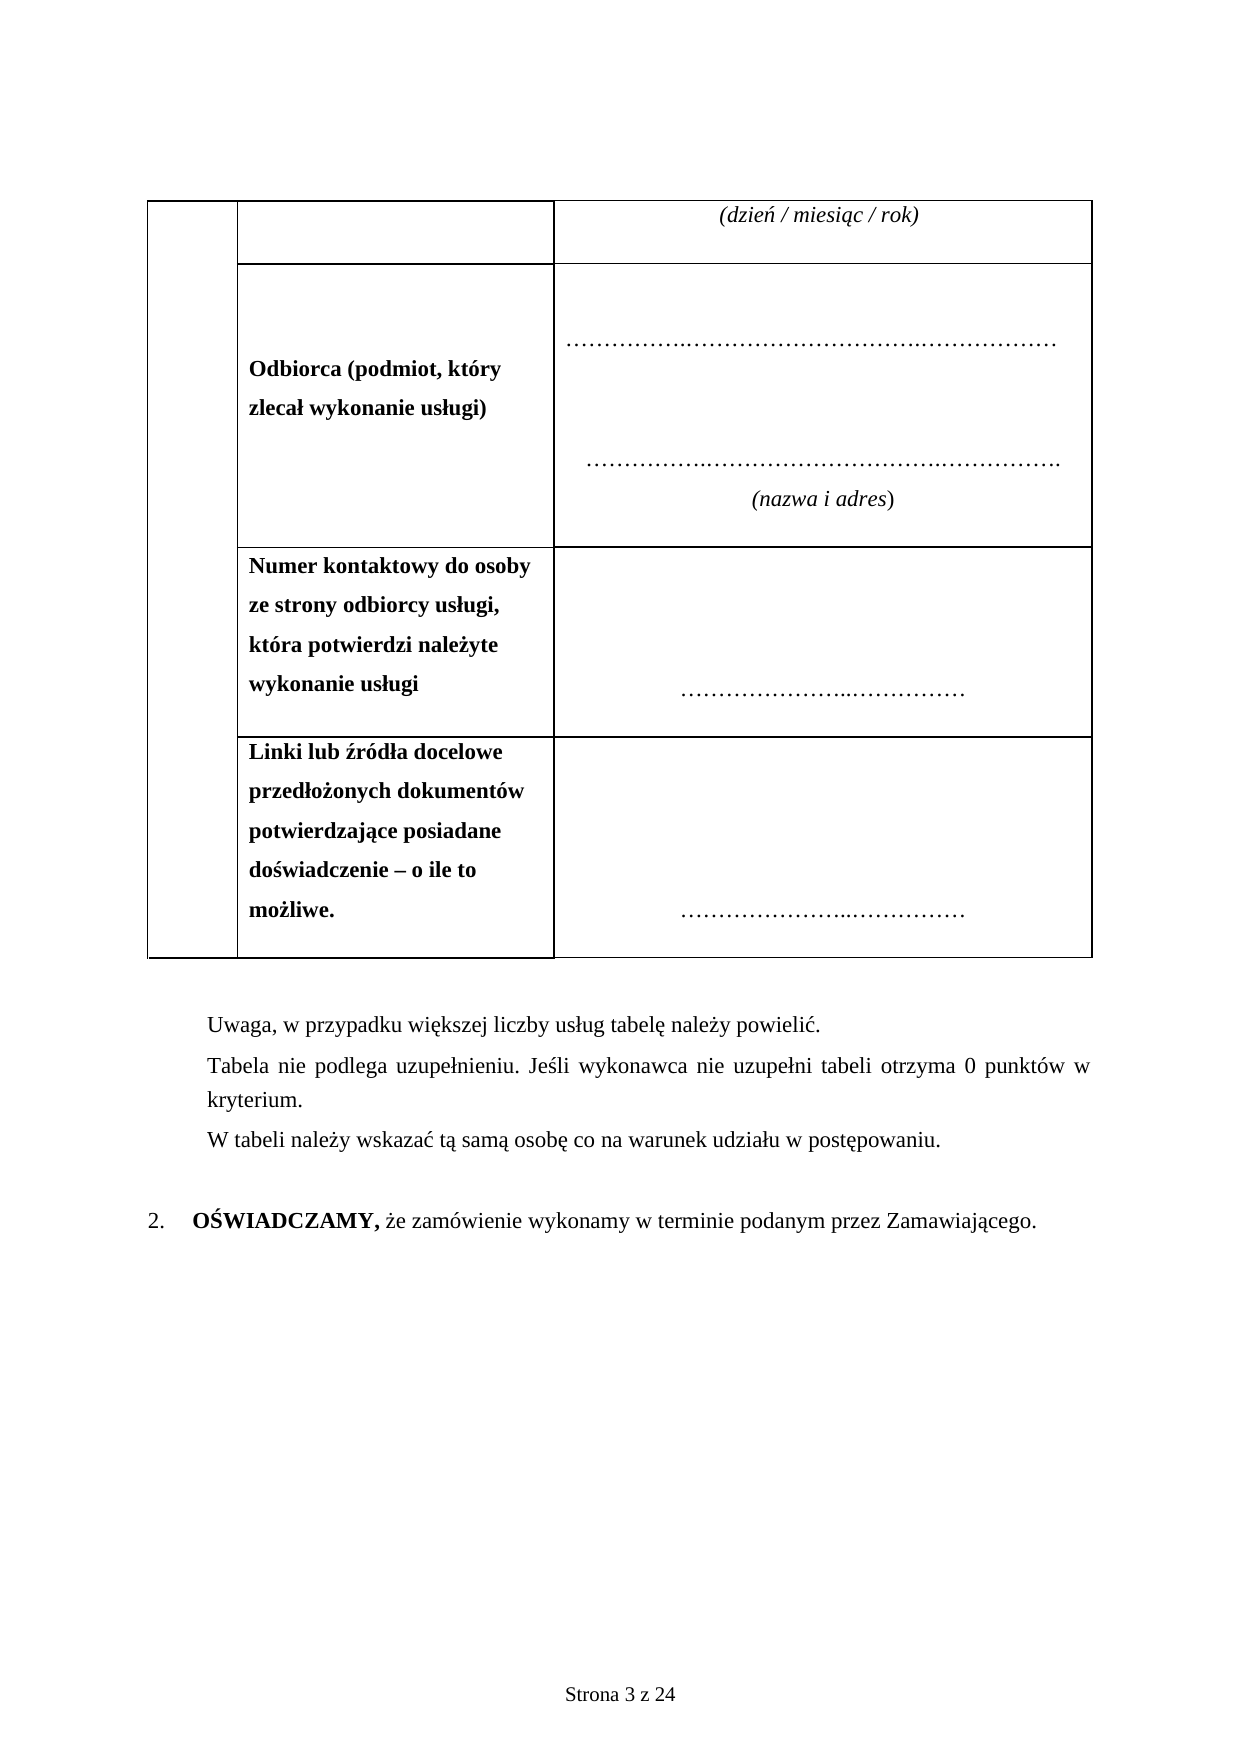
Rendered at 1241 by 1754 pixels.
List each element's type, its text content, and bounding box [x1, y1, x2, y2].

table_cell …………….………………………….……………… …………….………………………….……………. (nazwa i adres) [555, 264, 1091, 546]
table_cell Numer kontaktowy do osoby ze strony odbiorcy usługi, która potwierdzi należyte wykonanie usługi [238, 548, 553, 736]
list OŚWIADCZAMY, że zamówienie wykonamy w terminie podanym przez Zamawiającego. [148, 1207, 1092, 1234]
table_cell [238, 202, 553, 263]
table_cell Linki lub źródła docelowe przedłożonych dokumentów potwierdzające posiadane doświadczenie – o ile to możliwe. [238, 738, 553, 957]
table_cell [555, 201, 1091, 263]
table_cell …………………..…………… [555, 548, 1091, 736]
table_cell Odbiorca (podmiot, który zlecał wykonanie usługi) [238, 265, 553, 546]
text W tabeli należy wskazać tą samą osobę co na warunek udziału w postępowaniu. [207, 1126, 1092, 1153]
text Tabela nie podlega uzupełnieniu. Jeśli wykonawca nie uzupełni tabeli otrzyma 0 punktów w kryterium. [207, 1052, 1092, 1112]
table_cell …………………..…………… [555, 738, 1091, 957]
text Uwaga, w przypadku większej liczby usług tabelę należy powielić. [207, 1011, 1092, 1038]
